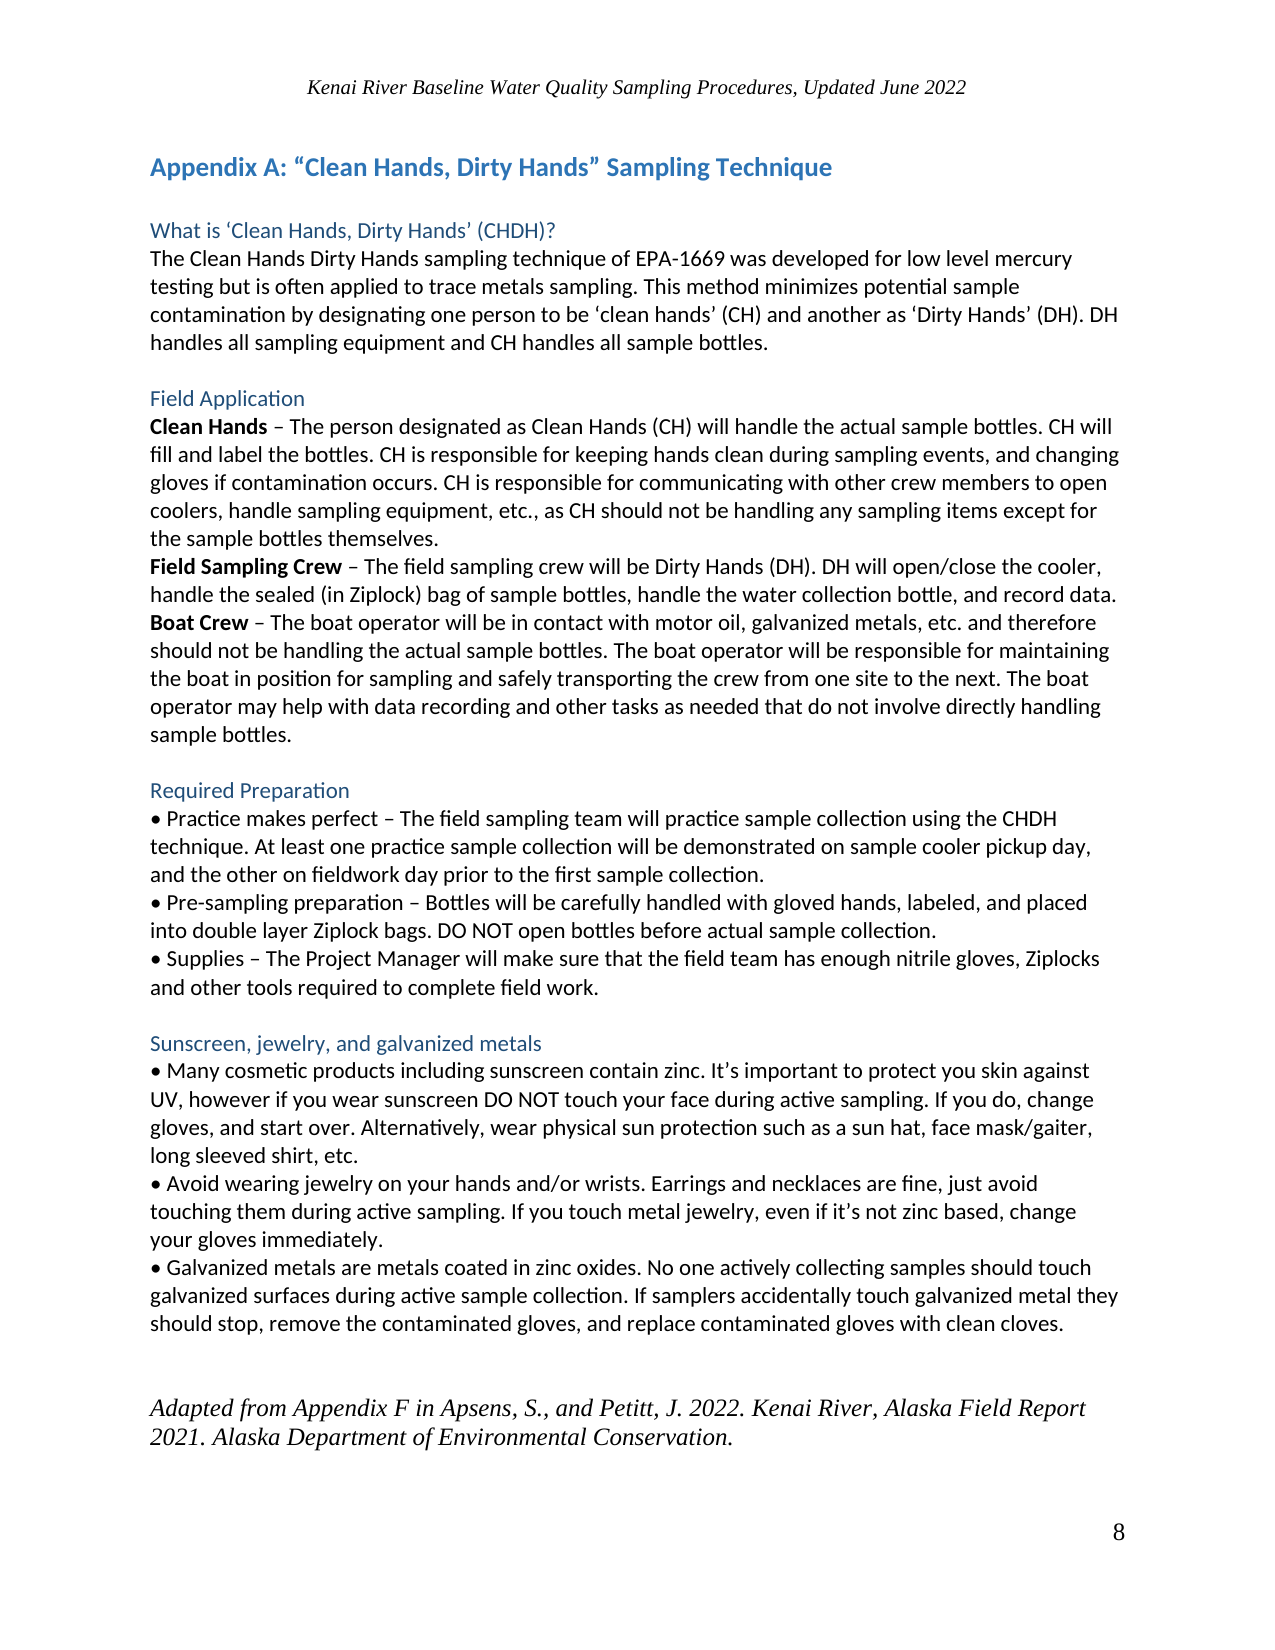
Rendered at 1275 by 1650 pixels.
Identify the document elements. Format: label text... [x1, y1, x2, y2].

text What is ‘Clean Hands, Dirty Hands’ (CHDH)? [150, 216, 1125, 244]
text Required Preparation [150, 776, 1125, 804]
text Clean Hands – The person designated as Clean Hands (CH) will handle the actual sample bottles. CH will fill and label the bottles. CH is responsible for keeping hands clean during sampling events, and changing gloves if contamination occurs. CH is responsible for communicating with other crew members to open coolers, handle sampling equipment, etc., as CH should not be handling any sampling items except for the sample bottles themselves. [150, 412, 1125, 552]
text • Practice makes perfect – The field sampling team will practice sample collection using the CHDH technique. At least one practice sample collection will be demonstrated on sample cooler pickup day, and the other on fieldwork day prior to the first sample collection. [150, 804, 1125, 888]
text Field Application [150, 384, 1125, 412]
text • Avoid wearing jewelry on your hands and/or wrists. Earrings and necklaces are fine, just avoid touching them during active sampling. If you touch metal jewelry, even if it’s not zinc based, change your gloves immediately. [150, 1169, 1125, 1253]
text • Supplies – The Project Manager will make sure that the field team has enough nitrile gloves, Ziplocks and other tools required to complete field work. [150, 944, 1125, 1001]
text Boat Crew – The boat operator will be in contact with motor oil, galvanized metals, etc. and therefore should not be handling the actual sample bottles. The boat operator will be responsible for maintaining the boat in position for sampling and safely transporting the crew from one site to the next. The boat operator may help with data recording and other tasks as needed that do not involve directly handling sample bottles. [150, 608, 1125, 748]
text Adapted from Appendix F in Apsens, S., and Petitt, J. 2022. Kenai River, Alaska Field Report 2021. Alaska Department of Environmental Conservation. [150, 1393, 1125, 1450]
text Appendix A: “Clean Hands, Dirty Hands” Sampling Technique [150, 150, 1125, 183]
text • Many cosmetic products including sunscreen contain zinc. It’s important to protect you skin against UV, however if you wear sunscreen DO NOT touch your face during active sampling. If you do, change gloves, and start over. Alternatively, wear physical sun protection such as a sun hat, face mask/gaiter, long sleeved shirt, etc. [150, 1057, 1125, 1169]
text Sunscreen, jewelry, and galvanized metals [150, 1029, 1125, 1057]
text • Pre-sampling preparation – Bottles will be carefully handled with gloved hands, labeled, and placed into double layer Ziplock bags. DO NOT open bottles before actual sample collection. [150, 888, 1125, 944]
text The Clean Hands Dirty Hands sampling technique of EPA-1669 was developed for low level mercury testing but is often applied to trace metals sampling. This method minimizes potential sample contamination by designating one person to be ‘clean hands’ (CH) and another as ‘Dirty Hands’ (DH). DH handles all sampling equipment and CH handles all sample bottles. [150, 244, 1125, 356]
text • Galvanized metals are metals coated in zinc oxides. No one actively collecting samples should touch galvanized surfaces during active sample collection. If samplers accidentally touch galvanized metal they should stop, remove the contaminated gloves, and replace contaminated gloves with clean cloves. [150, 1253, 1125, 1337]
text Field Sampling Crew – The field sampling crew will be Dirty Hands (DH). DH will open/close the cooler, handle the sealed (in Ziplock) bag of sample bottles, handle the water collection bottle, and record data. [150, 552, 1125, 608]
